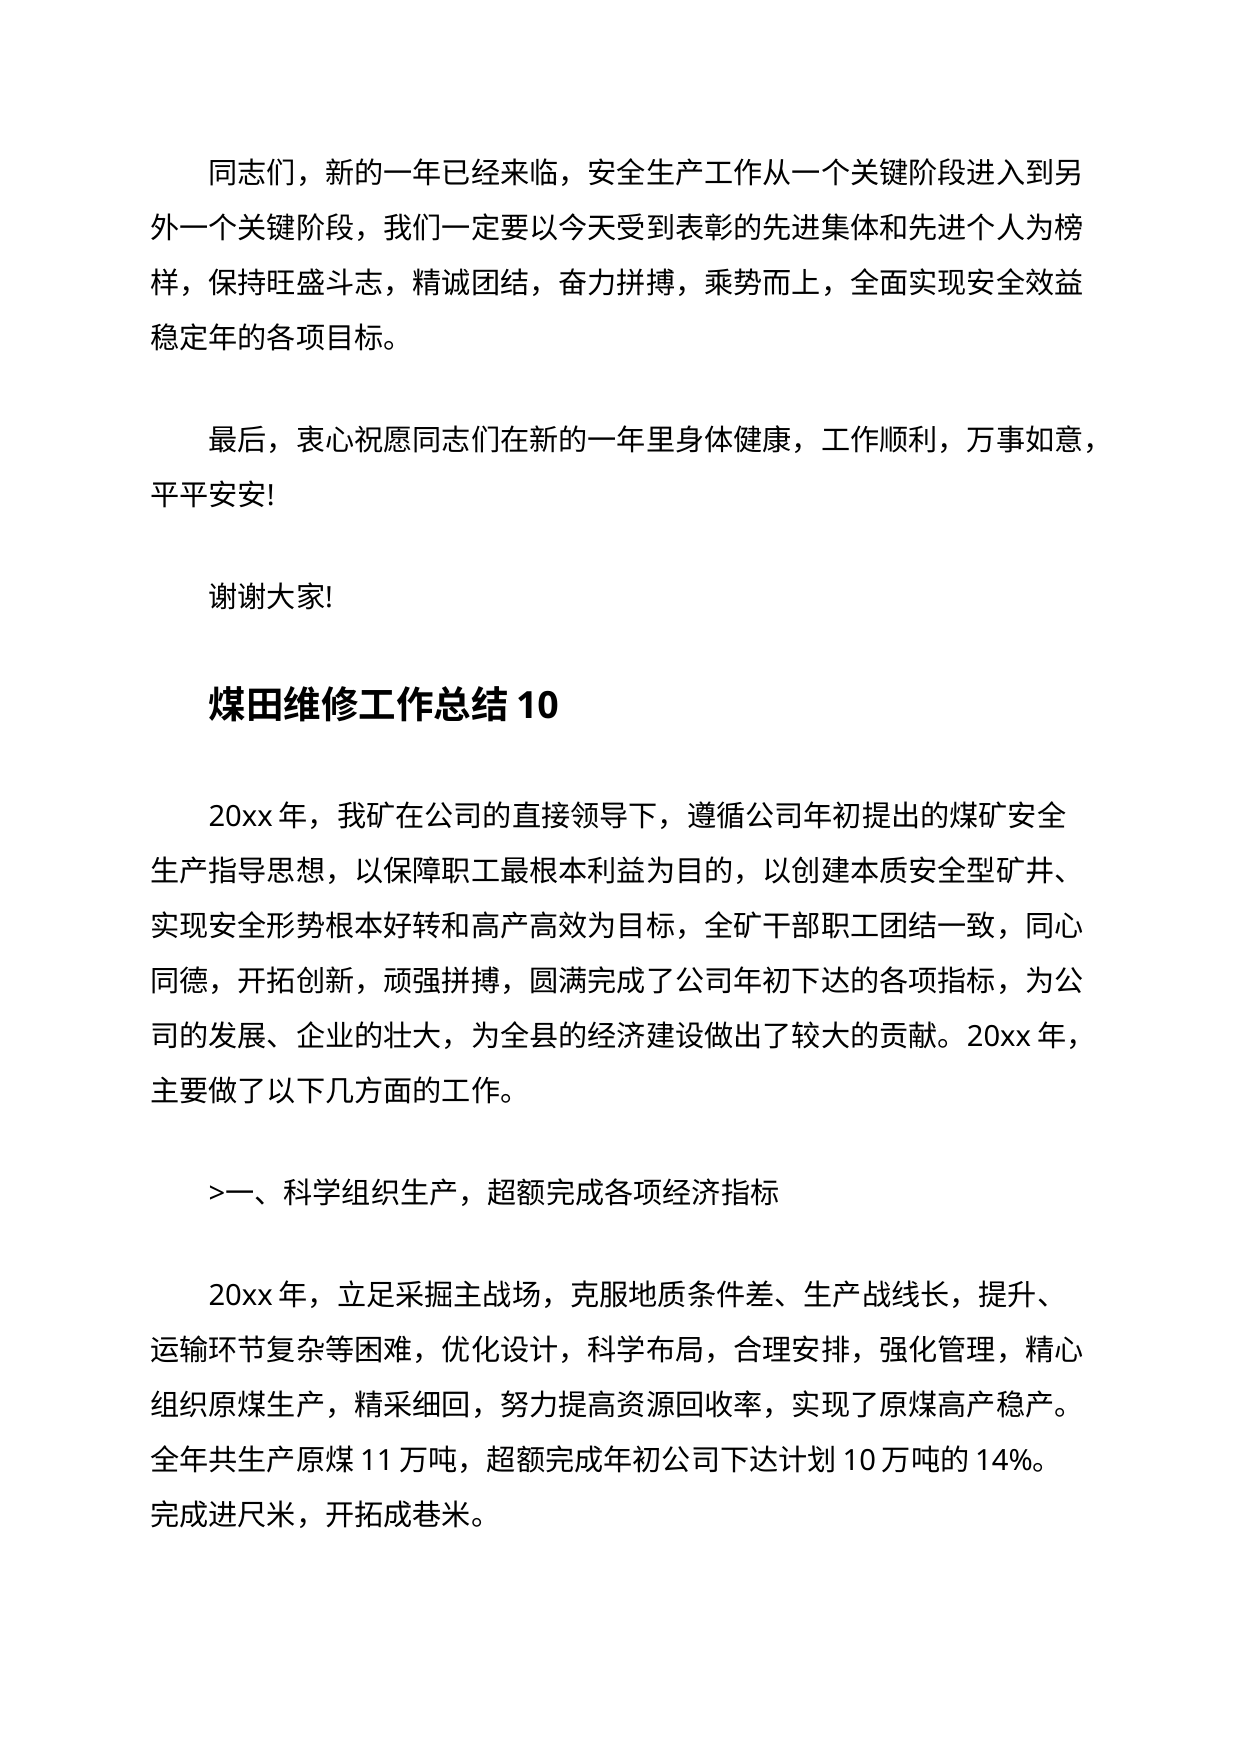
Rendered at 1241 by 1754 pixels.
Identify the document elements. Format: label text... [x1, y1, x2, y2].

text 20xx年，立足采掘主战场，克服地质条件差、生产战线长，提升、运输环节复杂等困难，优化设计，科学布局，合理安排，强化管理，精心组织原煤生产，精采细回，努力提高资源回收率，实现了原煤高产稳产。全年共生产原煤11万吨，超额完成年初公司下达计划10万吨的14%。完成进尺米，开拓成巷米。 [150, 1271, 1090, 1533]
text 最后，衷心祝愿同志们在新的一年里身体健康，工作顺利，万事如意，平平安安! [150, 416, 1090, 514]
text 20xx年，我矿在公司的直接领导下，遵循公司年初提出的煤矿安全生产指导思想，以保障职工最根本利益为目的，以创建本质安全型矿井、实现安全形势根本好转和高产高效为目标，全矿干部职工团结一致，同心同德，开拓创新，顽强拼搏，圆满完成了公司年初下达的各项指标，为公司的发展、企业的壮大，为全县的经济建设做出了较大的贡献。20xx年，主要做了以下几方面的工作。 [150, 793, 1090, 1110]
text 煤田维修工作总结10 [150, 675, 1090, 730]
text 同志们，新的一年已经来临，安全生产工作从一个关键阶段进入到另外一个关键阶段，我们一定要以今天受到表彰的先进集体和先进个人为榜样，保持旺盛斗志，精诚团结，奋力拼搏，乘势而上，全面实现安全效益稳定年的各项目标。 [150, 150, 1090, 357]
text 谢谢大家! [150, 573, 1090, 616]
text >一、科学组织生产，超额完成各项经济指标 [150, 1169, 1090, 1212]
